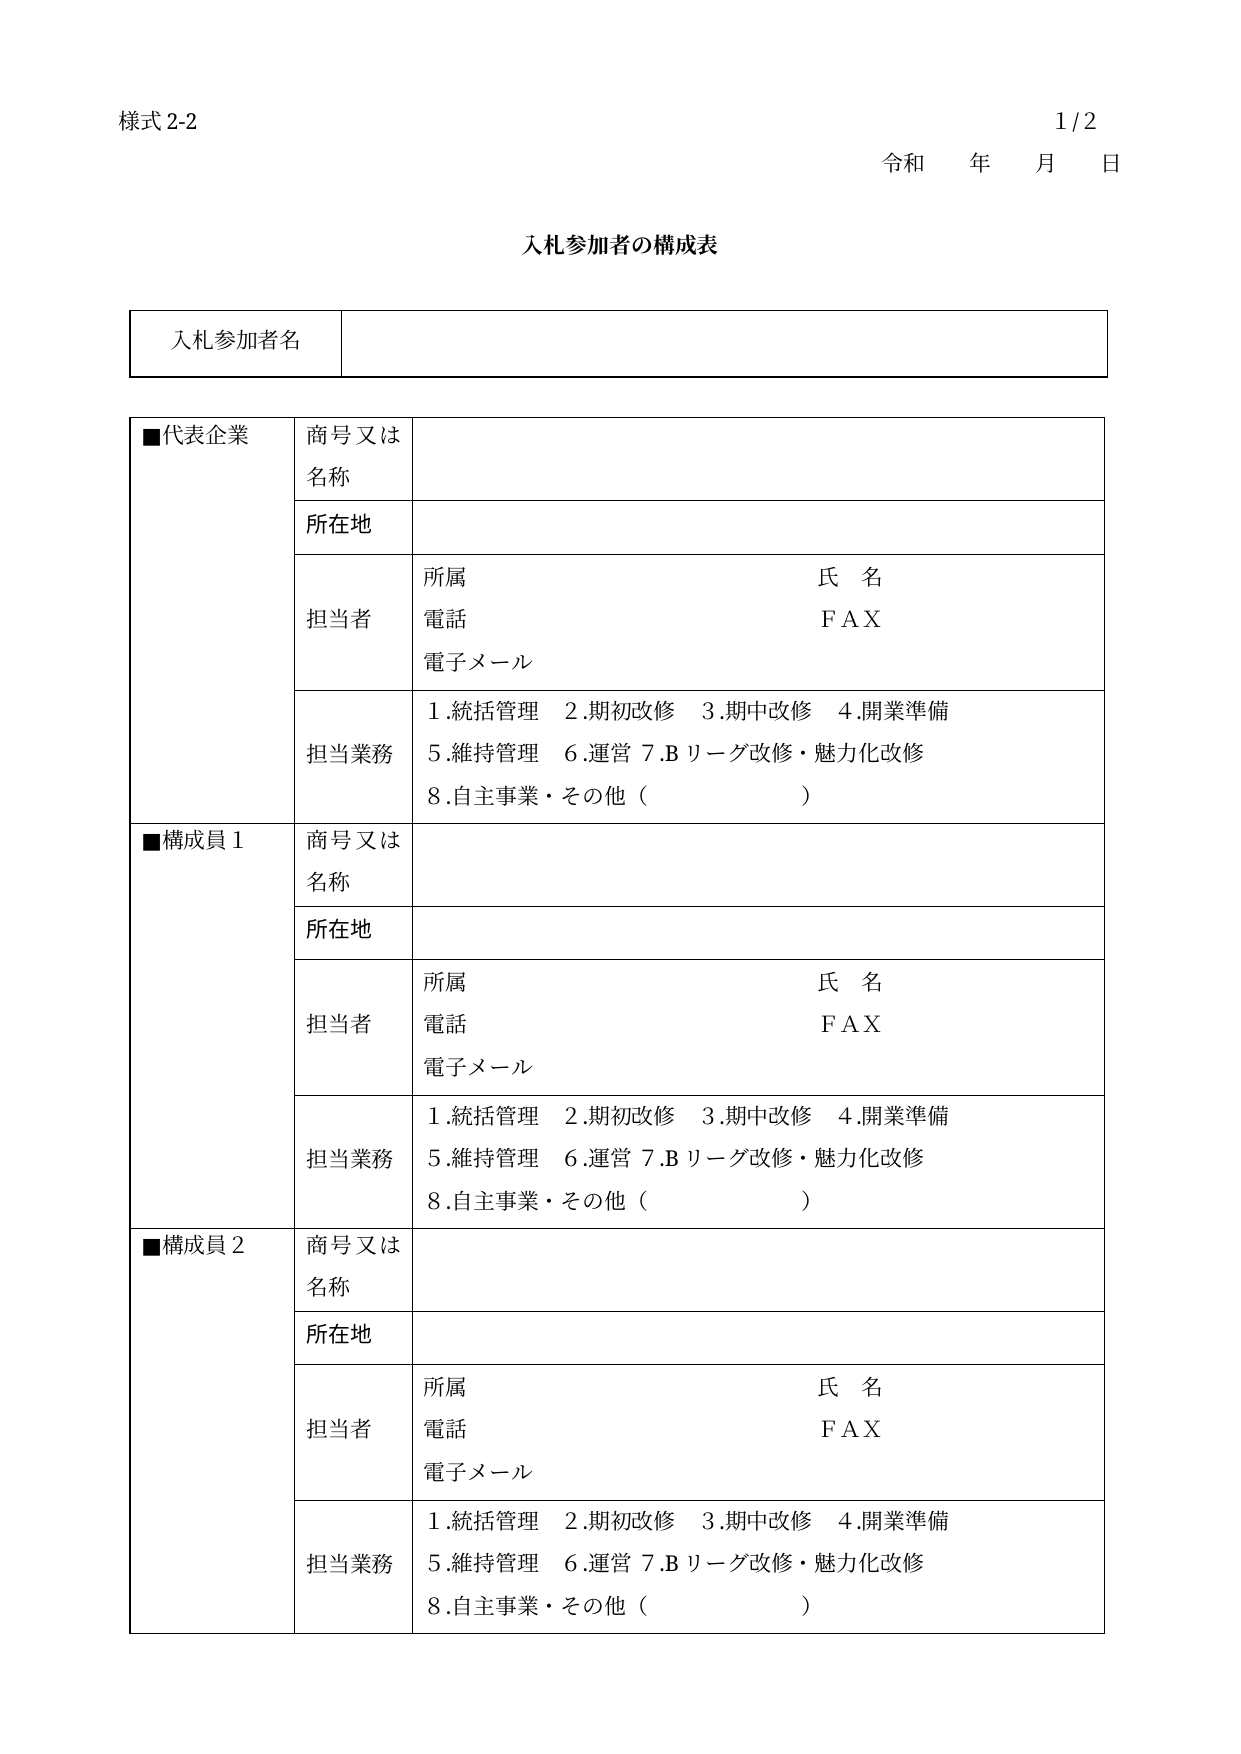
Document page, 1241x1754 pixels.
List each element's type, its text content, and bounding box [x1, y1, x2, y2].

table_cell １.統括管理 ２.期初改修 ３.期中改修 ４.開業準備 ５.維持管理 ６.運営 ７.Bリーグ改修・魅力化改修 ８.自主事業・その他（ ） [413, 1096, 1104, 1227]
table_header [413, 418, 1104, 500]
table_cell 商号又は名称 [295, 1229, 412, 1311]
table_cell ■構成員２ [131, 1229, 294, 1632]
table_header 入札参加者名 [131, 311, 341, 376]
table_cell １.統括管理 ２.期初改修 ３.期中改修 ４.開業準備 ５.維持管理 ６.運営 ７.Bリーグ改修・魅力化改修 ８.自主事業・その他（ ） [413, 691, 1104, 822]
table_cell ■構成員１ [131, 824, 294, 1227]
table_cell [413, 907, 1104, 959]
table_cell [413, 1501, 1104, 1632]
text 入札参加者の構成表 [118, 228, 1122, 260]
text 様式2-2 １/２ [118, 104, 1122, 136]
table_cell [413, 501, 1104, 554]
text 令和 年 月 日 [118, 146, 1122, 178]
table_cell 担当業務 [295, 1501, 412, 1632]
table_cell [413, 1312, 1104, 1364]
table_cell [413, 1229, 1104, 1311]
table_cell 所在地 [295, 501, 412, 554]
table_cell 所属 氏 名 電話 ＦＡＸ 電子メール [413, 1365, 1104, 1500]
table_header 商号又は名称 [295, 418, 412, 500]
table_cell [413, 824, 1104, 906]
table_cell 担当業務 [295, 1096, 412, 1227]
table_cell 担当者 [295, 1365, 412, 1500]
table_cell 所在地 [295, 1312, 412, 1364]
table_header ■代表企業 [131, 418, 294, 822]
table_cell 所属 氏 名 電話 ＦＡＸ 電子メール [413, 555, 1104, 690]
table_cell 所属 氏 名 電話 ＦＡＸ 電子メール [413, 960, 1104, 1095]
table_cell 担当者 [295, 555, 412, 690]
table_header [342, 311, 1107, 376]
table_cell 担当者 [295, 960, 412, 1095]
table_cell 所在地 [295, 907, 412, 959]
table_cell 商号又は名称 [295, 824, 412, 906]
table_cell 担当業務 [295, 691, 412, 822]
